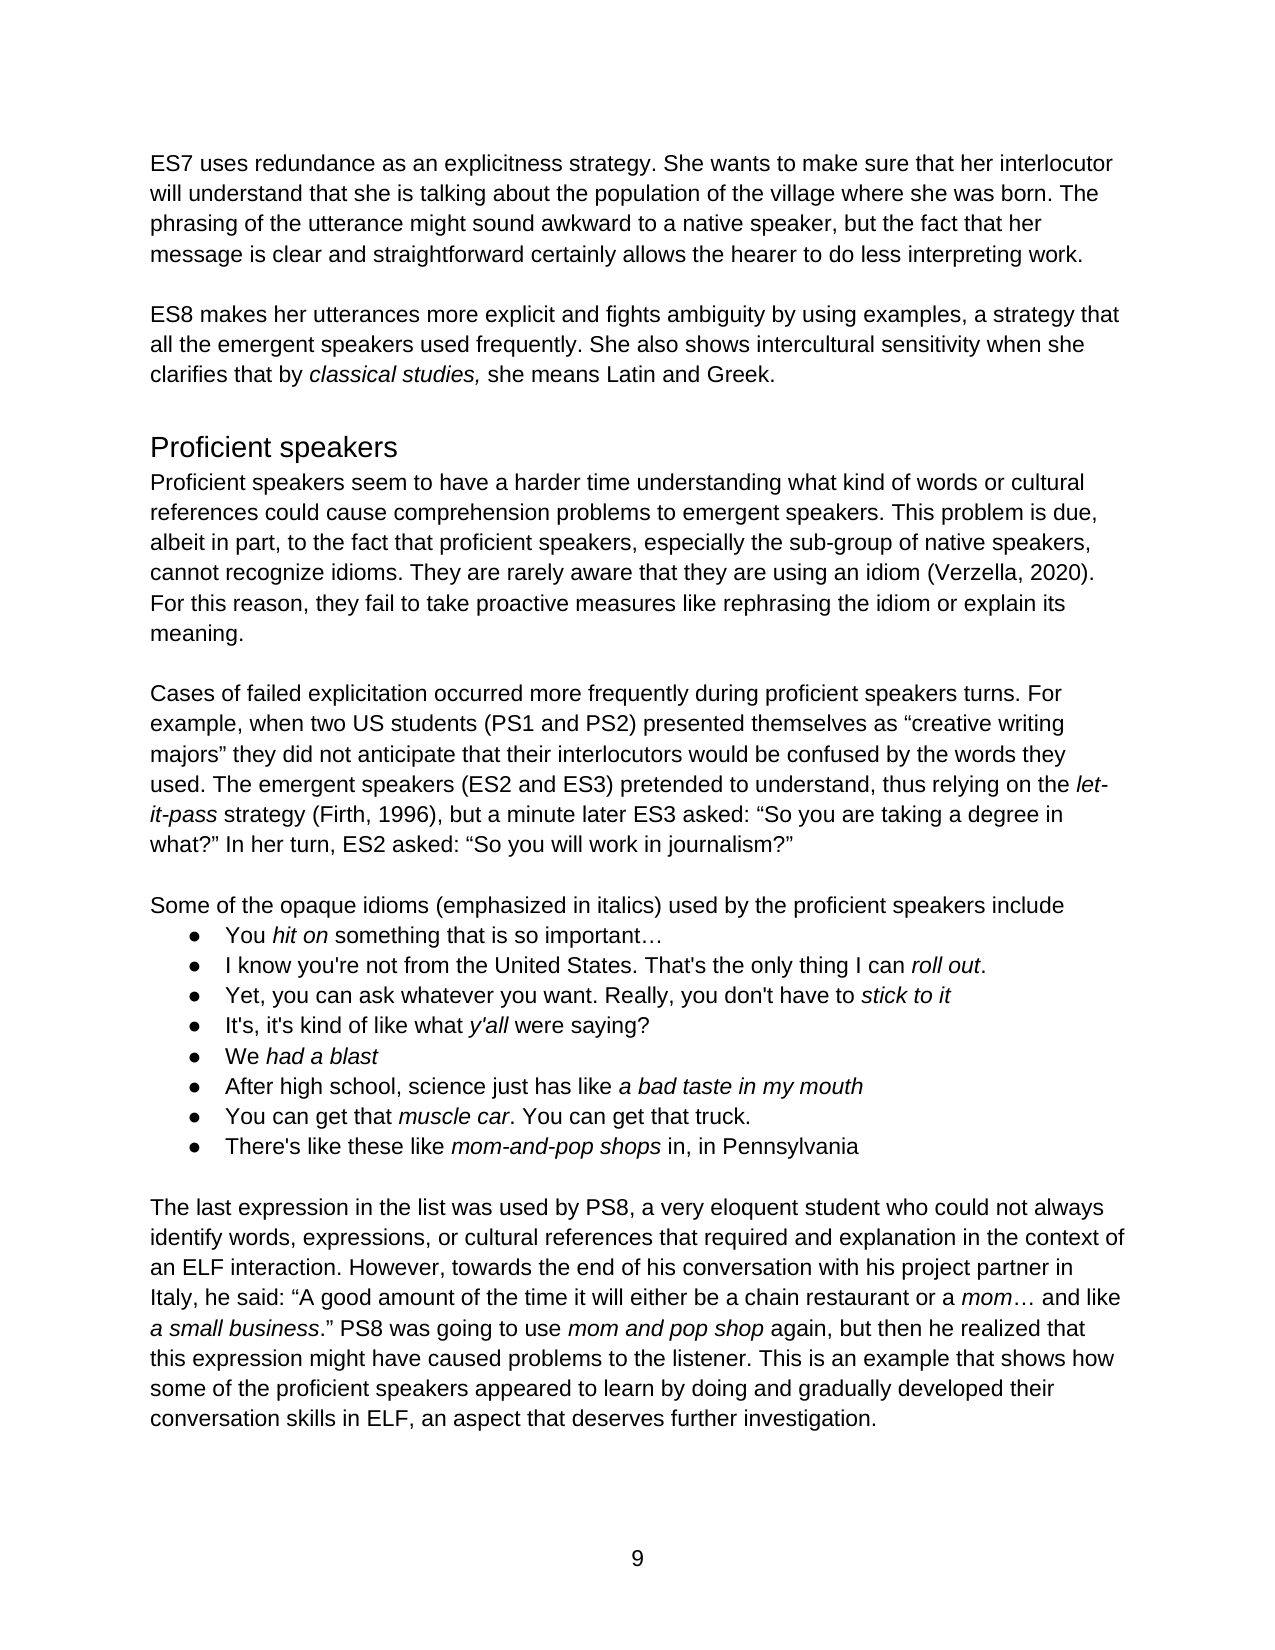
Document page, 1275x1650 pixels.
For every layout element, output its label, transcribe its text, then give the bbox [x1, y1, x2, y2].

list It's, it's kind of like what y'all were saying? [187, 1012, 1125, 1039]
list After high school, science just has like a bad taste in my mouth [187, 1073, 1125, 1099]
text Cases of failed explicitation occurred more frequently during proficient speakers turns. For example, when two US students (PS1 and PS2) presented themselves as “creative writing majors” they did not anticipate that their interlocutors would be confused by the words they used. The emergent speakers (ES2 and ES3) pretended to understand, thus relying on the let-it-pass strategy (Firth, 1996), but a minute later ES3 asked: “So you are taking a degree in what?” In her turn, ES2 asked: “So you will work in journalism?” [150, 680, 1125, 858]
text The last expression in the list was used by PS8, a very eloquent student who could not always identify words, expressions, or cultural references that required and explanation in the context of an ELF interaction. However, towards the end of his conversation with his project partner in Italy, he said: “A good amount of the time it will either be a chain restaurant or a mom… and like a small business.” PS8 was going to use mom and pop shop again, but then he realized that this expression might have caused problems to the listener. This is an example that shows how some of the proficient speakers appeared to learn by doing and gradually developed their conversation skills in ELF, an aspect that deserves further investigation. [150, 1194, 1125, 1432]
list Yet, you can ask whatever you want. Really, you don't have to stick to it [187, 982, 1125, 1009]
text Some of the opaque idioms (emphasized in italics) used by the proficient speakers include [150, 892, 1125, 918]
text Proficient speakers seem to have a harder time understanding what kind of words or cultural references could cause comprehension problems to emergent speakers. This problem is due, albeit in part, to the fact that proficient speakers, especially the sub-group of native speakers, cannot recognize idioms. They are rarely aware that they are using an idiom (Verzella, 2020). For this reason, they fail to take proactive measures like rephrasing the idiom or explain its meaning. [150, 469, 1125, 646]
list We had a blast [187, 1043, 1125, 1069]
list There's like these like mom-and-pop shops in, in Pennsylvania [187, 1133, 1125, 1160]
text ES7 uses redundance as an explicitness strategy. She wants to make sure that her interlocutor will understand that she is talking about the population of the village where she was born. The phrasing of the utterance might sound awkward to a native speaker, but the fact that her message is clear and straightforward certainly allows the hearer to do less interpreting work. [150, 150, 1125, 267]
list I know you're not from the United States. That's the only thing I can roll out. [187, 952, 1125, 978]
list You can get that muscle car. You can get that truck. [187, 1103, 1125, 1129]
list You hit on something that is so important… [187, 922, 1125, 948]
text Proficient speakers [150, 430, 1125, 464]
text ES8 makes her utterances more explicit and fights ambiguity by using examples, a strategy that all the emergent speakers used frequently. She also shows intercultural sensitivity when she clarifies that by classical studies, she means Latin and Greek. [150, 301, 1125, 388]
